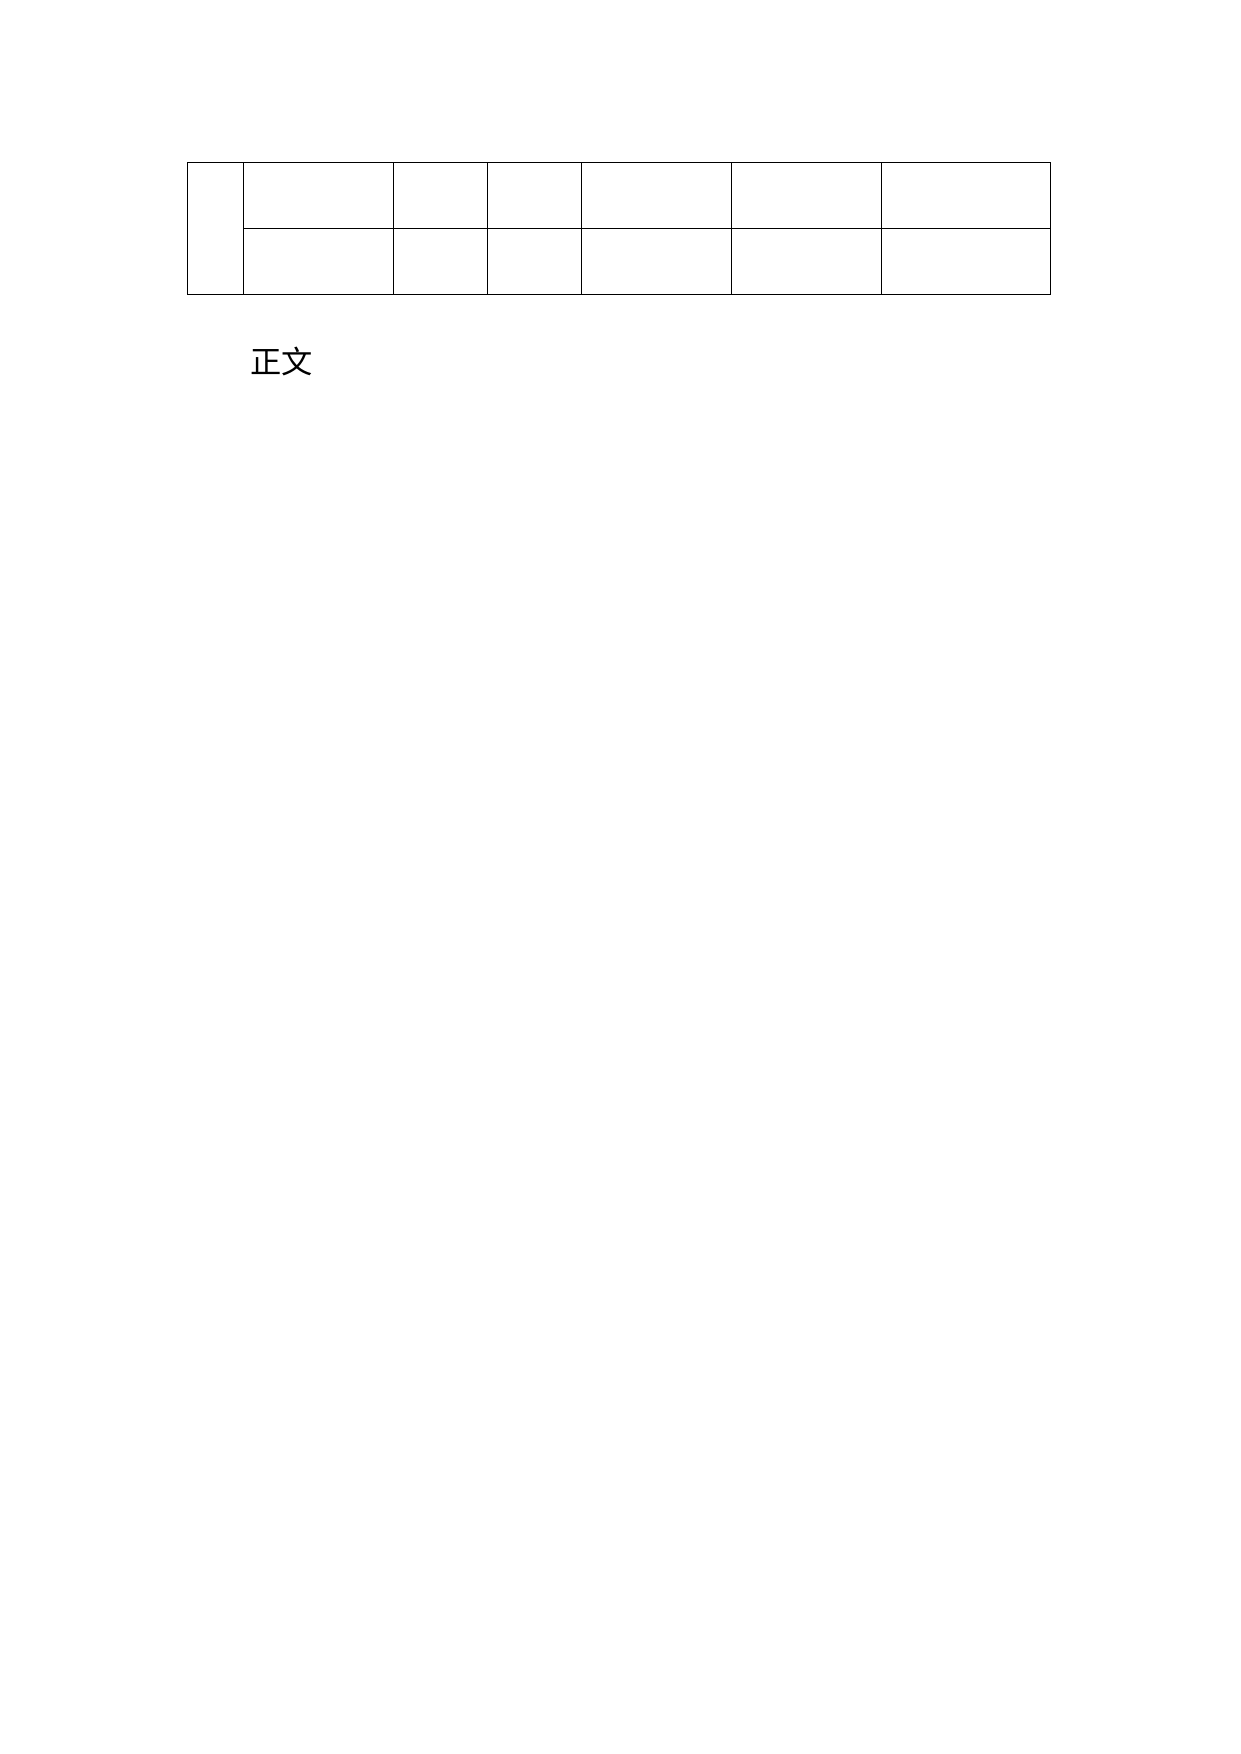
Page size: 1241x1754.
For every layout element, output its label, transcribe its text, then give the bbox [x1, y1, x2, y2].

table_cell [582, 163, 731, 228]
table_cell [244, 163, 393, 228]
text 正文 [187, 328, 1053, 393]
table_cell [882, 163, 1050, 228]
table_cell [582, 229, 731, 294]
table_cell [732, 163, 881, 228]
table_cell [488, 163, 581, 228]
table_cell [732, 229, 881, 294]
table_cell [244, 229, 393, 294]
table_cell [394, 163, 487, 228]
table_cell [394, 229, 487, 294]
table_cell [882, 229, 1050, 294]
table_cell [488, 229, 581, 294]
